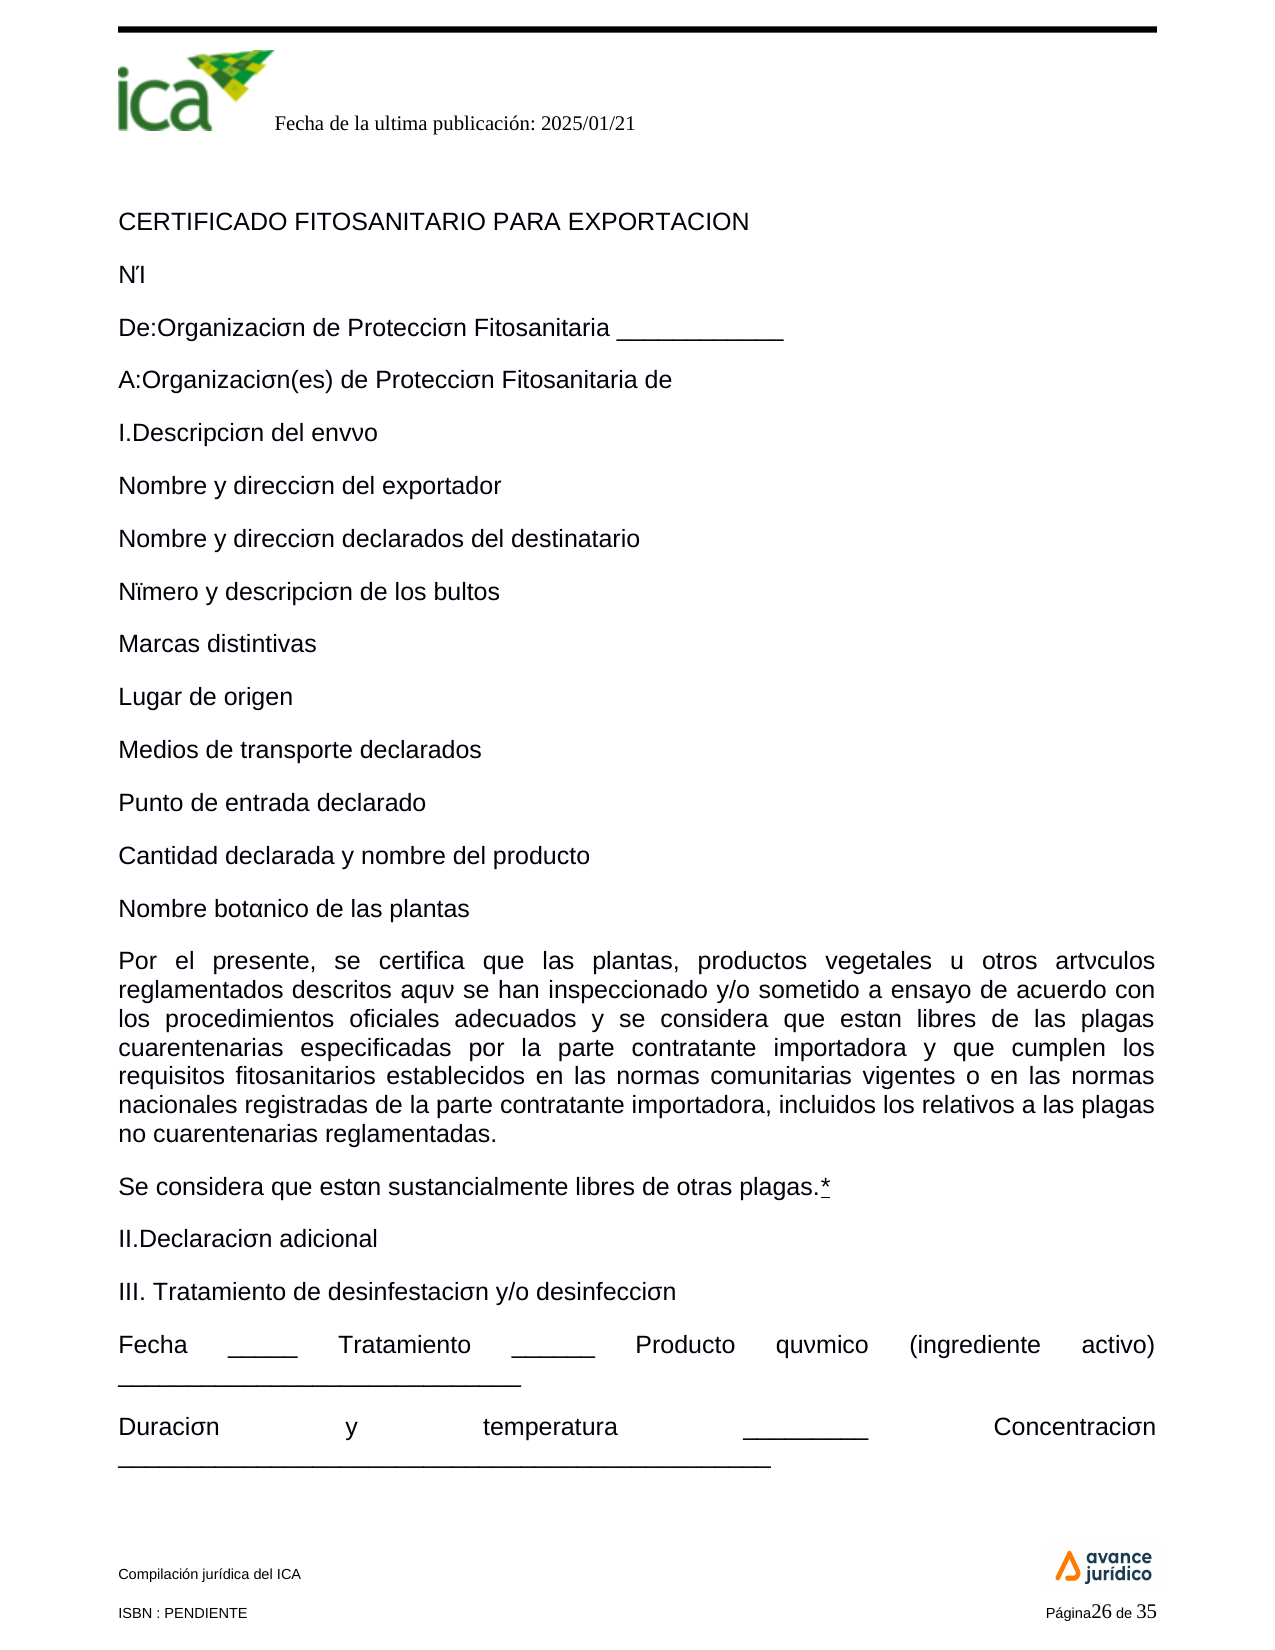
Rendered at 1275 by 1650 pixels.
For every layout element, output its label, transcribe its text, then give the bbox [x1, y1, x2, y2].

text Marcas distintivas [118, 629, 1157, 658]
text De:Organizaciσn de Protecciσn Fitosanitaria ____________ [118, 313, 1157, 341]
text II.Declaraciσn adicional [118, 1224, 1157, 1253]
text Fecha _____ Tratamiento ______ Producto quνmico (ingrediente activo) _____________________________ [118, 1330, 1157, 1388]
text III. Tratamiento de desinfestaciσn y/o desinfecciσn [118, 1277, 1157, 1306]
text Duraciσn y temperatura _________ Concentraciσn _______________________________________________ [118, 1412, 1157, 1469]
text Por el presente, se certifica que las plantas, productos vegetales u otros artνculos reglamentados descritos aquν se han inspeccionado y/o sometido a ensayo de acuerdo con los procedimientos oficiales adecuados y se considera que estαn libres de las plagas cuarentenarias especificadas por la parte contratante importadora y que cumplen los requisitos fitosanitarios establecidos en las normas comunitarias vigentes o en las normas nacionales registradas de la parte contratante importadora, incluidos los relativos a las plagas no cuarentenarias reglamentadas. [118, 946, 1157, 1148]
text Nombre y direcciσn del exportador [118, 471, 1157, 500]
text NΊ [118, 260, 1157, 288]
text Nϊmero y descripciσn de los bultos [118, 577, 1157, 605]
text I.Descripciσn del envνo [118, 418, 1157, 447]
text Lugar de origen [118, 682, 1157, 711]
text Medios de transporte declarados [118, 735, 1157, 764]
text A:Organizaciσn(es) de Protecciσn Fitosanitaria de [118, 365, 1157, 394]
text Nombre botαnico de las plantas [118, 893, 1157, 922]
text Se considera que estαn sustancialmente libres de otras plagas.* [118, 1172, 1157, 1200]
text Cantidad declarada y nombre del producto [118, 841, 1157, 869]
text Punto de entrada declarado [118, 788, 1157, 817]
text CERTIFICADO FITOSANITARIO PARA EXPORTACION [118, 207, 1157, 236]
text Nombre y direcciσn declarados del destinatario [118, 524, 1157, 553]
